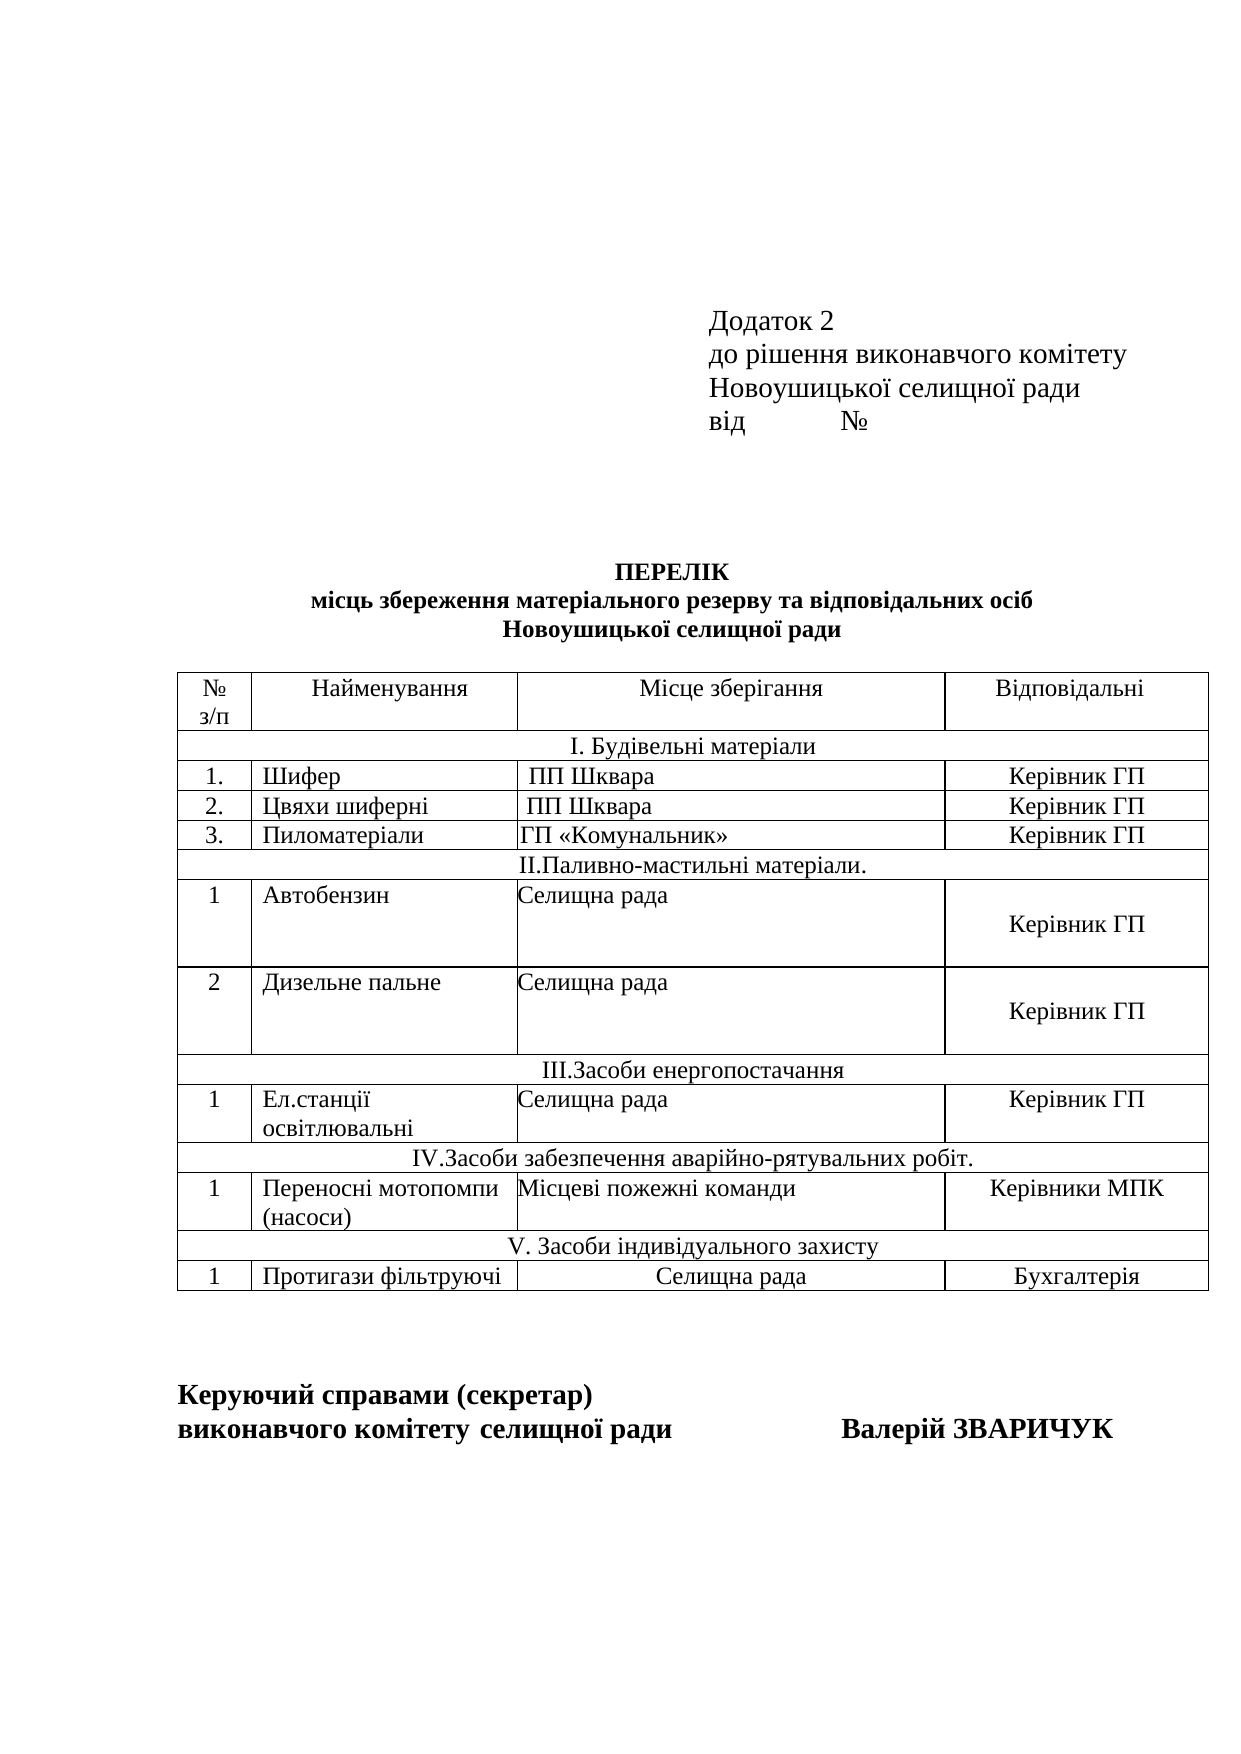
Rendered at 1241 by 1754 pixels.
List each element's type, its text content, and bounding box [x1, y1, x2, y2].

table_cell V. Засоби індивідуального захисту [178, 1231, 1208, 1260]
table_cell Керівник ГП [946, 761, 1208, 790]
table_cell ГП «Комунальник» [518, 821, 944, 849]
table_cell 1 [178, 1261, 251, 1290]
table_cell Протигази фільтруючі [252, 1261, 517, 1290]
text виконавчого комітету селищної ради Валерій ЗВАРИЧУК [177, 1411, 1167, 1444]
table_cell Цвяхи шиферні [252, 791, 517, 819]
table_header № з/п [178, 673, 251, 730]
table_cell Селищна рада [518, 1261, 944, 1290]
table_cell ПП Шквара [518, 791, 944, 819]
table_header Місце зберігання [518, 673, 944, 730]
text Керуючий справами (секретар) [177, 1377, 1167, 1411]
table_cell 1 [178, 1173, 251, 1230]
table_cell 1. [178, 761, 251, 790]
table_cell ІV.Засоби забезпечення аварійно-рятувальних робіт. [178, 1143, 1208, 1172]
table_cell Селищна рада [518, 968, 944, 1054]
table_cell 2 [178, 968, 251, 1054]
table_cell Шифер [252, 761, 517, 790]
table_cell Бухгалтерія [946, 1261, 1208, 1290]
text від № [709, 403, 1167, 437]
table_cell Керівники МПК [946, 1173, 1208, 1230]
table_cell Дизельне пальне [252, 968, 517, 1054]
table_cell Селищна рада [518, 880, 944, 966]
table_header Відповідальні [946, 673, 1208, 730]
table_cell ІІ.Паливно-мастильні матеріали. [178, 850, 1208, 879]
table_cell Селищна рада [518, 1085, 944, 1142]
table_cell І. Будівельні матеріали [178, 731, 1208, 760]
table_cell Пиломатеріали [252, 821, 517, 849]
subtitle ПЕРЕЛІК [177, 557, 1167, 585]
table_cell Керівник ГП [946, 1085, 1208, 1142]
text Додаток 2 [709, 303, 1167, 336]
table_cell Місцеві пожежні команди [518, 1173, 944, 1230]
table_cell Ел.станції освітлювальні [252, 1085, 517, 1142]
table_header Найменування [252, 673, 517, 730]
table_cell ІІІ.Засоби енергопостачання [178, 1055, 1208, 1083]
table_cell Керівник ГП [946, 880, 1208, 966]
table_cell 1 [178, 1085, 251, 1142]
table_cell Переносні мотопомпи (насоси) [252, 1173, 517, 1230]
table_cell Керівник ГП [946, 968, 1208, 1054]
table_cell 1 [178, 880, 251, 966]
table_cell 2. [178, 791, 251, 819]
table_cell Керівник ГП [946, 821, 1208, 849]
text до рішення виконавчого комітету Новоушицької селищної ради [709, 336, 1167, 403]
subtitle Новоушицької селищної ради [177, 614, 1167, 643]
table_cell Керівник ГП [946, 791, 1208, 819]
table_cell ПП Шквара [518, 761, 944, 790]
subtitle місць збереження матеріального резерву та відповідальних осіб [177, 585, 1167, 614]
table_cell Автобензин [252, 880, 517, 966]
table_cell 3. [178, 821, 251, 849]
